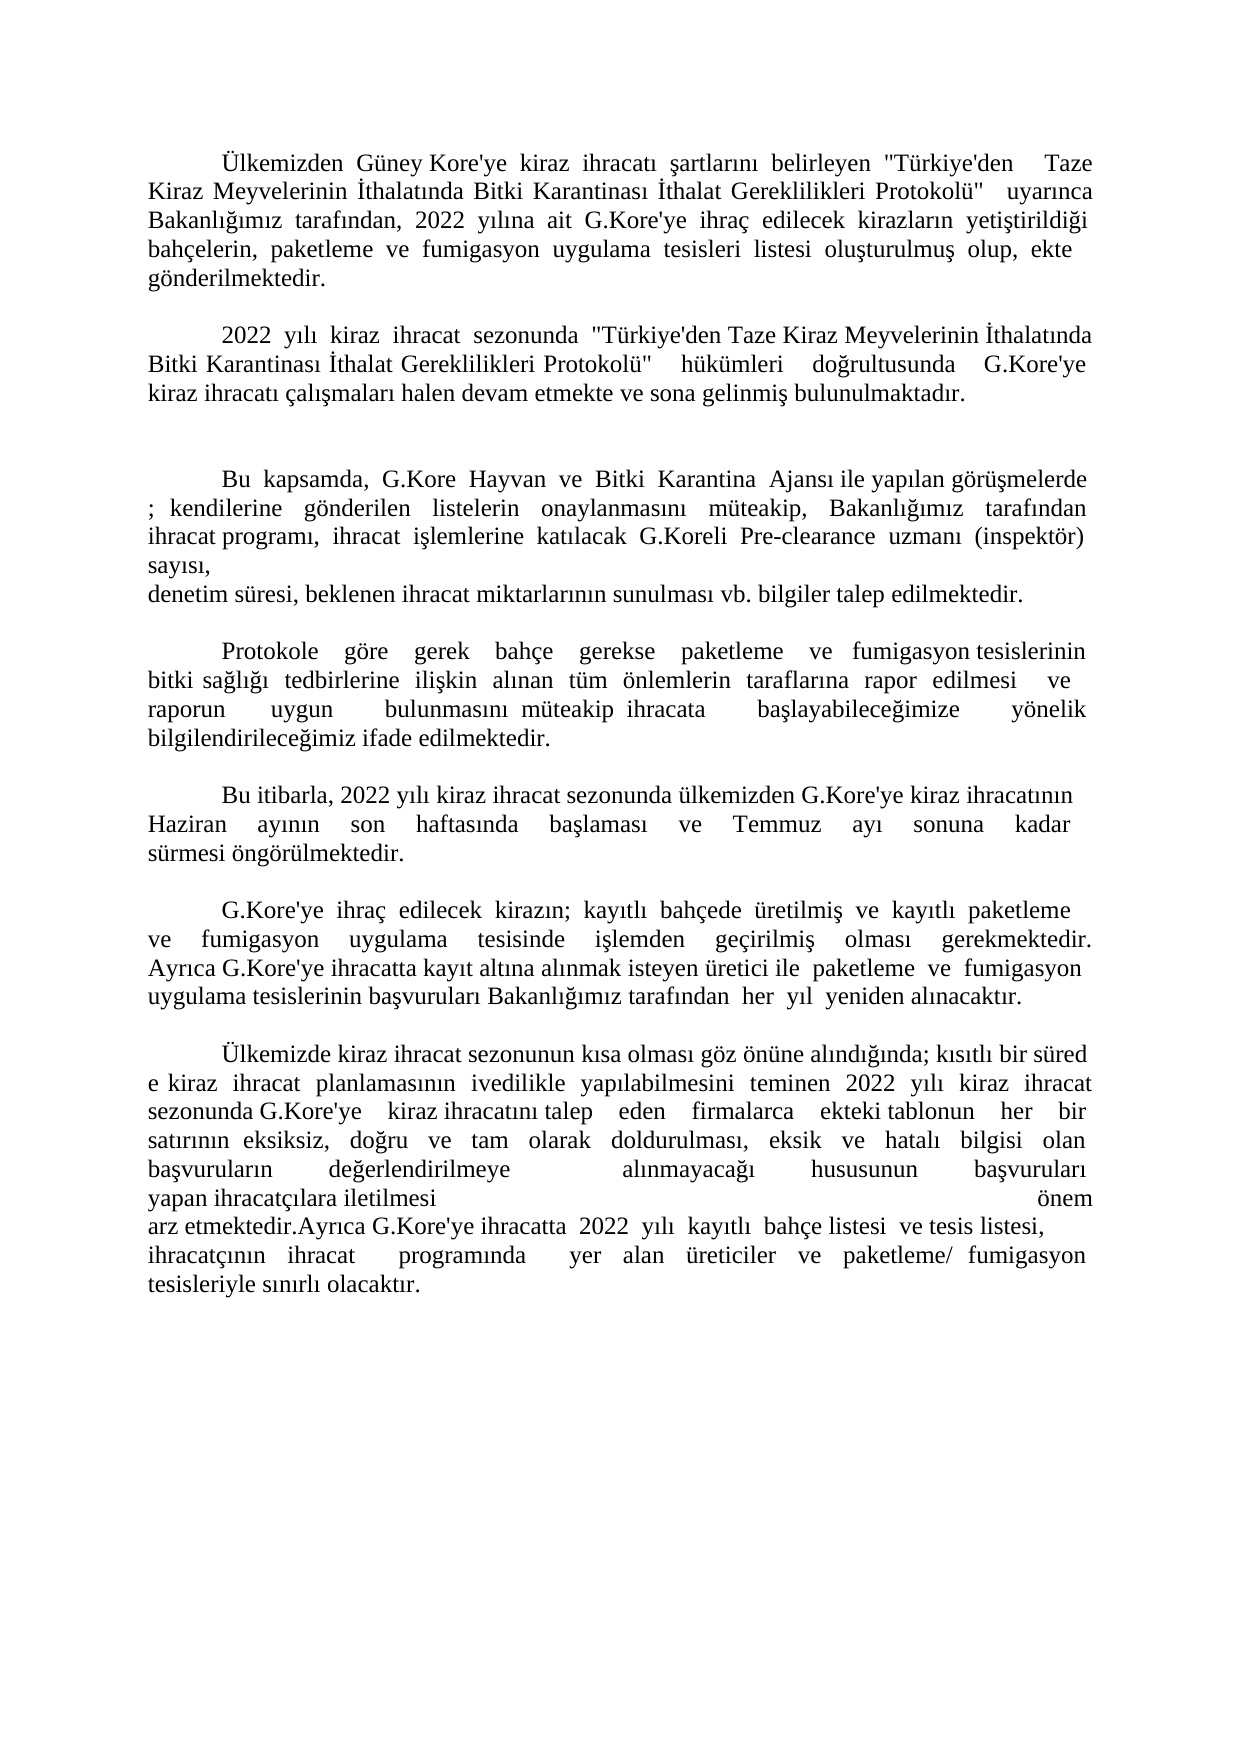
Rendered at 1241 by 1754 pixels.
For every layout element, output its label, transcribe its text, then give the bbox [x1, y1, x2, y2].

text Ülkemizden Güney Kore'ye kiraz ihracatı şartlarını belirleyen "Türkiye'den Taze Kiraz Meyvelerinin İthalatında Bitki Karantinası İthalat Gereklilikleri Protokolü" uyarınca Bakanlığımız tarafından, 2022 yılına ait G.Kore'ye ihraç edilecek kirazların yetiştirildiği bahçelerin, paketleme ve fumigasyon uygulama tesisleri listesi oluşturulmuş olup, ekte gönderilmektedir. [148, 148, 1093, 291]
text Protokole göre gerek bahçe gerekse paketleme ve fumigasyon tesislerinin bitki sağlığı tedbirlerine ilişkin alınan tüm önlemlerin taraflarına rapor edilmesi ve raporun uygun bulunmasını müteakip ihracata başlayabileceğimize yönelik bilgilendirileceğimiz ifade edilmektedir. [148, 636, 1093, 751]
text Bu kapsamda, G.Kore Hayvan ve Bitki Karantina Ajansı ile yapılan görüşmelerde; kendilerine gönderilen listelerin onaylanmasını müteakip, Bakanlığımız tarafından ihracat programı, ihracat işlemlerine katılacak G.Koreli Pre-clearance uzmanı (inspektör) sayısı, denetim süresi, beklenen ihracat miktarlarının sunulması vb. bilgiler talep edilmektedir. [148, 464, 1093, 608]
text Bu itibarla, 2022 yılı kiraz ihracat sezonunda ülkemizden G.Kore'ye kiraz ihracatının Haziran ayının son haftasında başlaması ve Temmuz ayı sonuna kadar sürmesi öngörülmektedir. [148, 780, 1093, 866]
text 2022 yılı kiraz ihracat sezonunda "Türkiye'den Taze Kiraz Meyvelerinin İthalatında Bitki Karantinası İthalat Gereklilikleri Protokolü" hükümleri doğrultusunda G.Kore'ye kiraz ihracatı çalışmaları halen devam etmekte ve sona gelinmiş bulunulmaktadır. [148, 320, 1093, 406]
text G.Kore'ye ihraç edilecek kirazın; kayıtlı bahçede üretilmiş ve kayıtlı paketleme ve fumigasyon uygulama tesisinde işlemden geçirilmiş olması gerekmektedir. Ayrıca G.Kore'ye ihracatta kayıt altına alınmak isteyen üretici ile paketleme ve fumigasyon uygulama tesislerinin başvuruları Bakanlığımız tarafından her yıl yeniden alınacaktır. [148, 895, 1093, 1010]
text Ülkemizde kiraz ihracat sezonunun kısa olması göz önüne alındığında; kısıtlı bir sürede kiraz ihracat planlamasının ivedilikle yapılabilmesini teminen 2022 yılı kiraz ihracat sezonunda G.Kore'ye kiraz ihracatını talep eden firmalarca ekteki tablonun her bir satırının eksiksiz, doğru ve tam olarak doldurulması, eksik ve hatalı bilgisi olan başvuruların değerlendirilmeye alınmayacağı hususunun başvuruları yapan ihracatçılara iletilmesi önem arz etmektedir.Ayrıca G.Kore'ye ihracatta 2022 yılı kayıtlı bahçe listesi ve tesis listesi, ihracatçının ihracat programında yer alan üreticiler ve paketleme/ fumigasyon tesisleriyle sınırlı olacaktır. [148, 1039, 1093, 1298]
